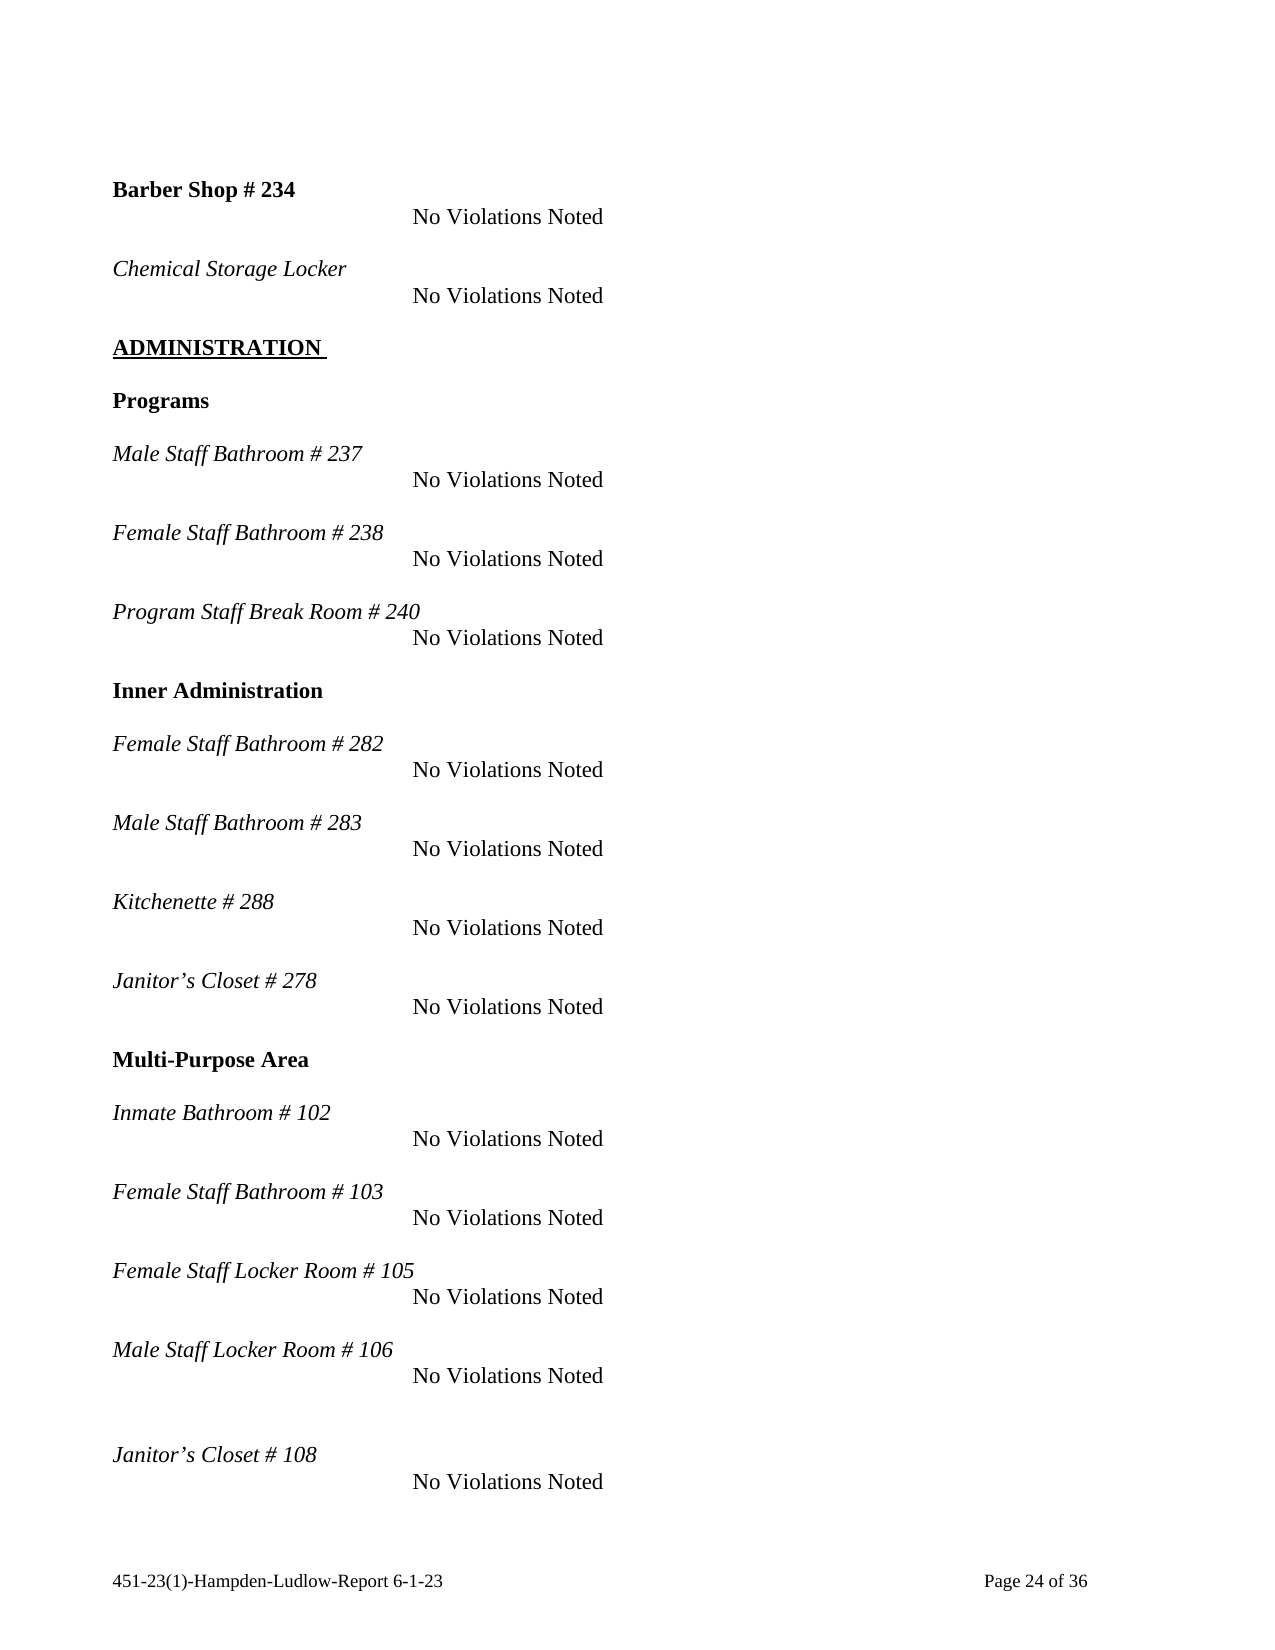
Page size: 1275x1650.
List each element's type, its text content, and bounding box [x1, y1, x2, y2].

text Male Staff Locker Room # 106 [112, 1336, 1162, 1362]
text Male Staff Bathroom # 283 [112, 809, 1162, 835]
text Inmate Bathroom # 102 [112, 1099, 1162, 1125]
text No Violations Noted [112, 203, 1162, 229]
text No Violations Noted [112, 1468, 1162, 1494]
text No Violations Noted [112, 914, 1162, 941]
text Chemical Storage Locker [112, 255, 1162, 282]
text Janitor’s Closet # 108 [112, 1441, 1162, 1468]
text ADMINISTRATION [112, 334, 1162, 361]
text Inner Administration [112, 677, 1162, 703]
text Janitor’s Closet # 278 [112, 967, 1162, 993]
text Barber Shop # 234 [112, 176, 1162, 203]
text Multi-Purpose Area [112, 1046, 1162, 1072]
text Female Staff Bathroom # 238 [112, 519, 1162, 545]
text No Violations Noted [112, 1362, 1162, 1389]
text No Violations Noted [112, 624, 1162, 651]
text Female Staff Bathroom # 103 [112, 1178, 1162, 1204]
text No Violations Noted [112, 282, 1162, 308]
text No Violations Noted [112, 835, 1162, 862]
text No Violations Noted [112, 545, 1162, 572]
text Kitchenette # 288 [112, 888, 1162, 914]
text No Violations Noted [112, 1125, 1162, 1151]
text No Violations Noted [112, 993, 1162, 1020]
text Programs [112, 387, 1162, 413]
text No Violations Noted [112, 1283, 1162, 1309]
text No Violations Noted [112, 466, 1162, 493]
text No Violations Noted [112, 1204, 1162, 1231]
text Female Staff Locker Room # 105 [112, 1257, 1162, 1283]
text Female Staff Bathroom # 282 [112, 730, 1162, 756]
text No Violations Noted [112, 756, 1162, 782]
text Program Staff Break Room # 240 [112, 598, 1162, 624]
text Male Staff Bathroom # 237 [112, 440, 1162, 466]
